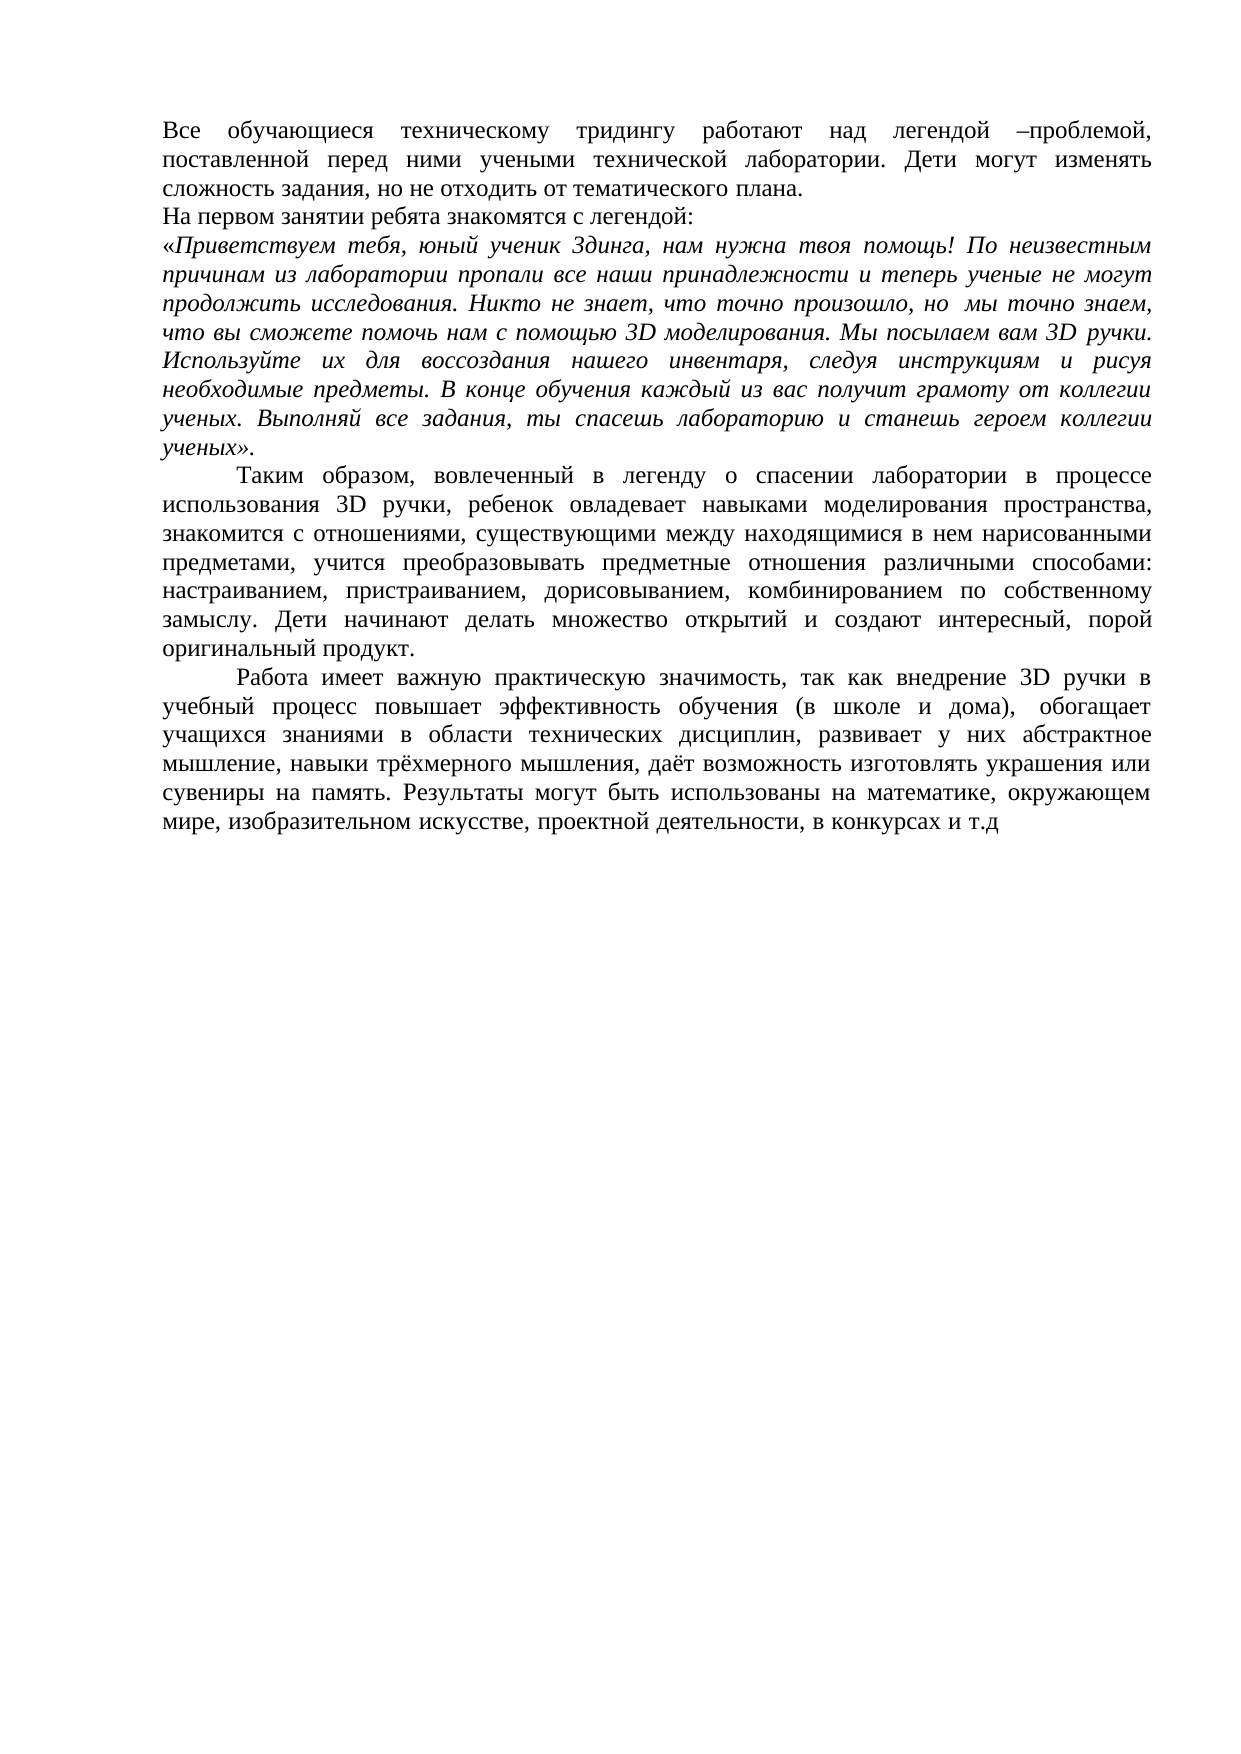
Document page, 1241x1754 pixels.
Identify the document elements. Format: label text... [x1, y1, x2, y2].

text Все обучающиеся техническому тридингу работают над легендой –проблемой, поставленной перед ними учеными технической лаборатории. Дети могут изменять сложность задания, но не отходить от тематического плана. [162, 115, 1152, 201]
text На первом занятии ребята знакомятся с легендой: [162, 202, 1205, 230]
text «Приветствуем тебя, юный ученик 3динга, нам нужна твоя помощь! По неизвестным причинам из лаборатории пропали все наши принадлежности и теперь ученые не могут продолжить исследования. Никто не знает, что точно произошло, но мы точно знаем, что вы сможете помочь нам с помощью 3D моделирования. Мы посылаем вам 3D ручки. Используйте их для воссоздания нашего инвентаря, следуя инструкциям и рисуя необходимые предметы. В конце обучения каждый из вас получит грамоту от коллегии ученых. Выполняй все задания, ты спасешь лабораторию и станешь героем коллегии ученых». [162, 230, 1153, 460]
text Таким образом, вовлеченный в легенду о спасении лаборатории в процессе использования 3D ручки, ребенок овладевает навыками моделирования пространства, знакомится с отношениями, существующими между находящимися в нем нарисованными предметами, учится преобразовывать предметные отношения различными способами: настраиванием, пристраиванием, дорисовыванием, комбинированием по собственному замыслу. Дети начинают делать множество открытий и создают интересный, порой оригинальный продукт. [162, 460, 1152, 662]
text Работа имеет важную практическую значимость, так как внедрение 3D ручки в учебный процесс повышает эффективность обучения (в школе и дома), обогащает учащихся знаниями в области технических дисциплин, развивает у них абстрактное мышление, навыки трёхмерного мышления, даёт возможность изготовлять украшения или сувениры на память. Результаты могут быть использованы на математике, окружающем мире, изобразительном искусстве, проектной деятельности, в конкурсах и т.д [162, 662, 1152, 834]
